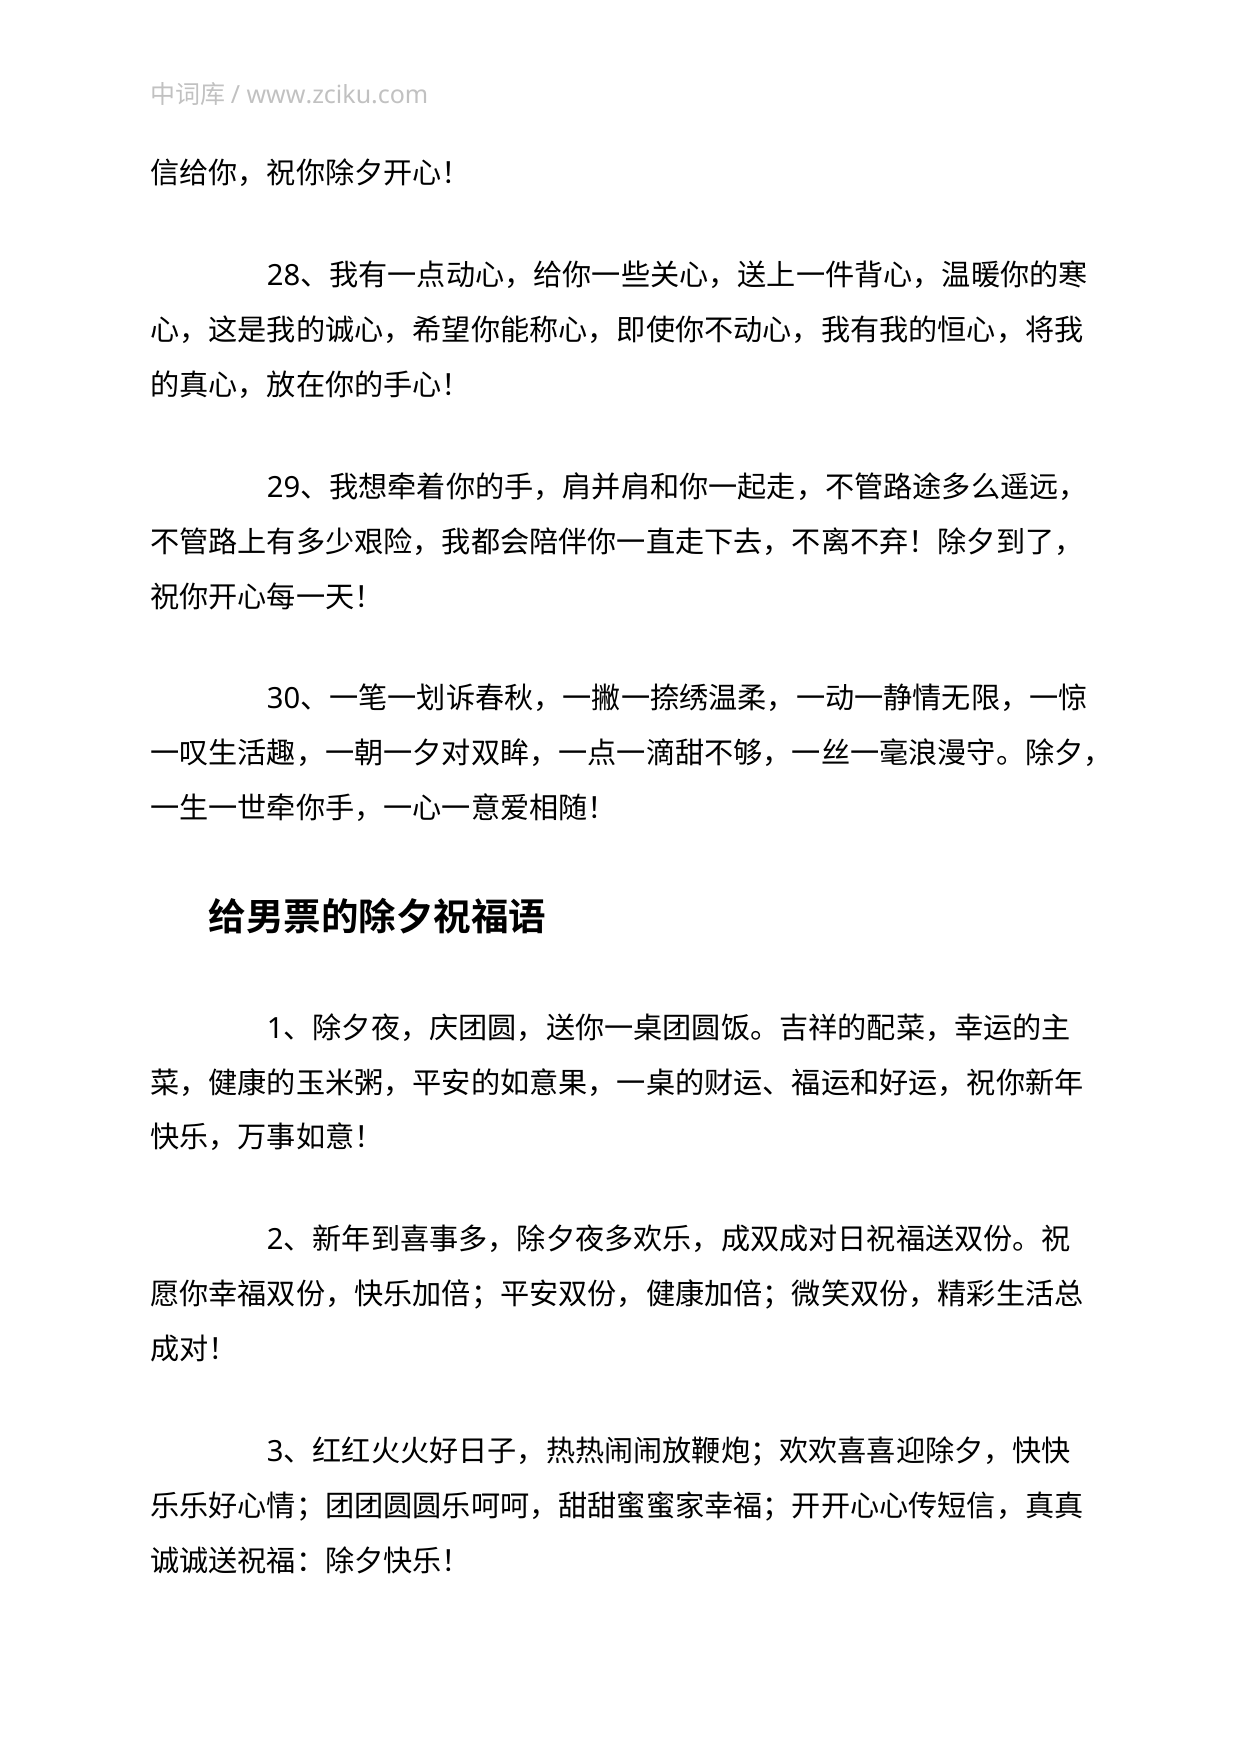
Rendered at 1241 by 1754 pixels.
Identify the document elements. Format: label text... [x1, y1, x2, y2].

text 3、红红火火好日子，热热闹闹放鞭炮；欢欢喜喜迎除夕，快快乐乐好心情；团团圆圆乐呵呵，甜甜蜜蜜家幸福；开开心心传短信，真真诚诚送祝福：除夕快乐！ [150, 1427, 1090, 1580]
text 30、一笔一划诉春秋，一撇一捺绣温柔，一动一静情无限，一惊一叹生活趣，一朝一夕对双眸，一点一滴甜不够，一丝一毫浪漫守。除夕，一生一世牵你手，一心一意爱相随！ [150, 675, 1090, 827]
text 29、我想牵着你的手，肩并肩和你一起走，不管路途多么遥远，不管路上有多少艰险，我都会陪伴你一直走下去，不离不弃！除夕到了，祝你开心每一天！ [150, 463, 1090, 616]
text 28、我有一点动心，给你一些关心，送上一件背心，温暖你的寒心，这是我的诚心，希望你能称心，即使你不动心，我有我的恒心，将我的真心，放在你的手心！ [150, 252, 1090, 404]
text 2、新年到喜事多，除夕夜多欢乐，成双成对日祝福送双份。祝愿你幸福双份，快乐加倍；平安双份，健康加倍；微笑双份，精彩生活总成对！ [150, 1216, 1090, 1368]
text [150, 150, 1090, 192]
text 给男票的除夕祝福语 [150, 887, 1090, 941]
text 1、除夕夜，庆团圆，送你一桌团圆饭。吉祥的配菜，幸运的主菜，健康的玉米粥，平安的如意果，一桌的财运、福运和好运，祝你新年快乐，万事如意！ [150, 1004, 1090, 1156]
